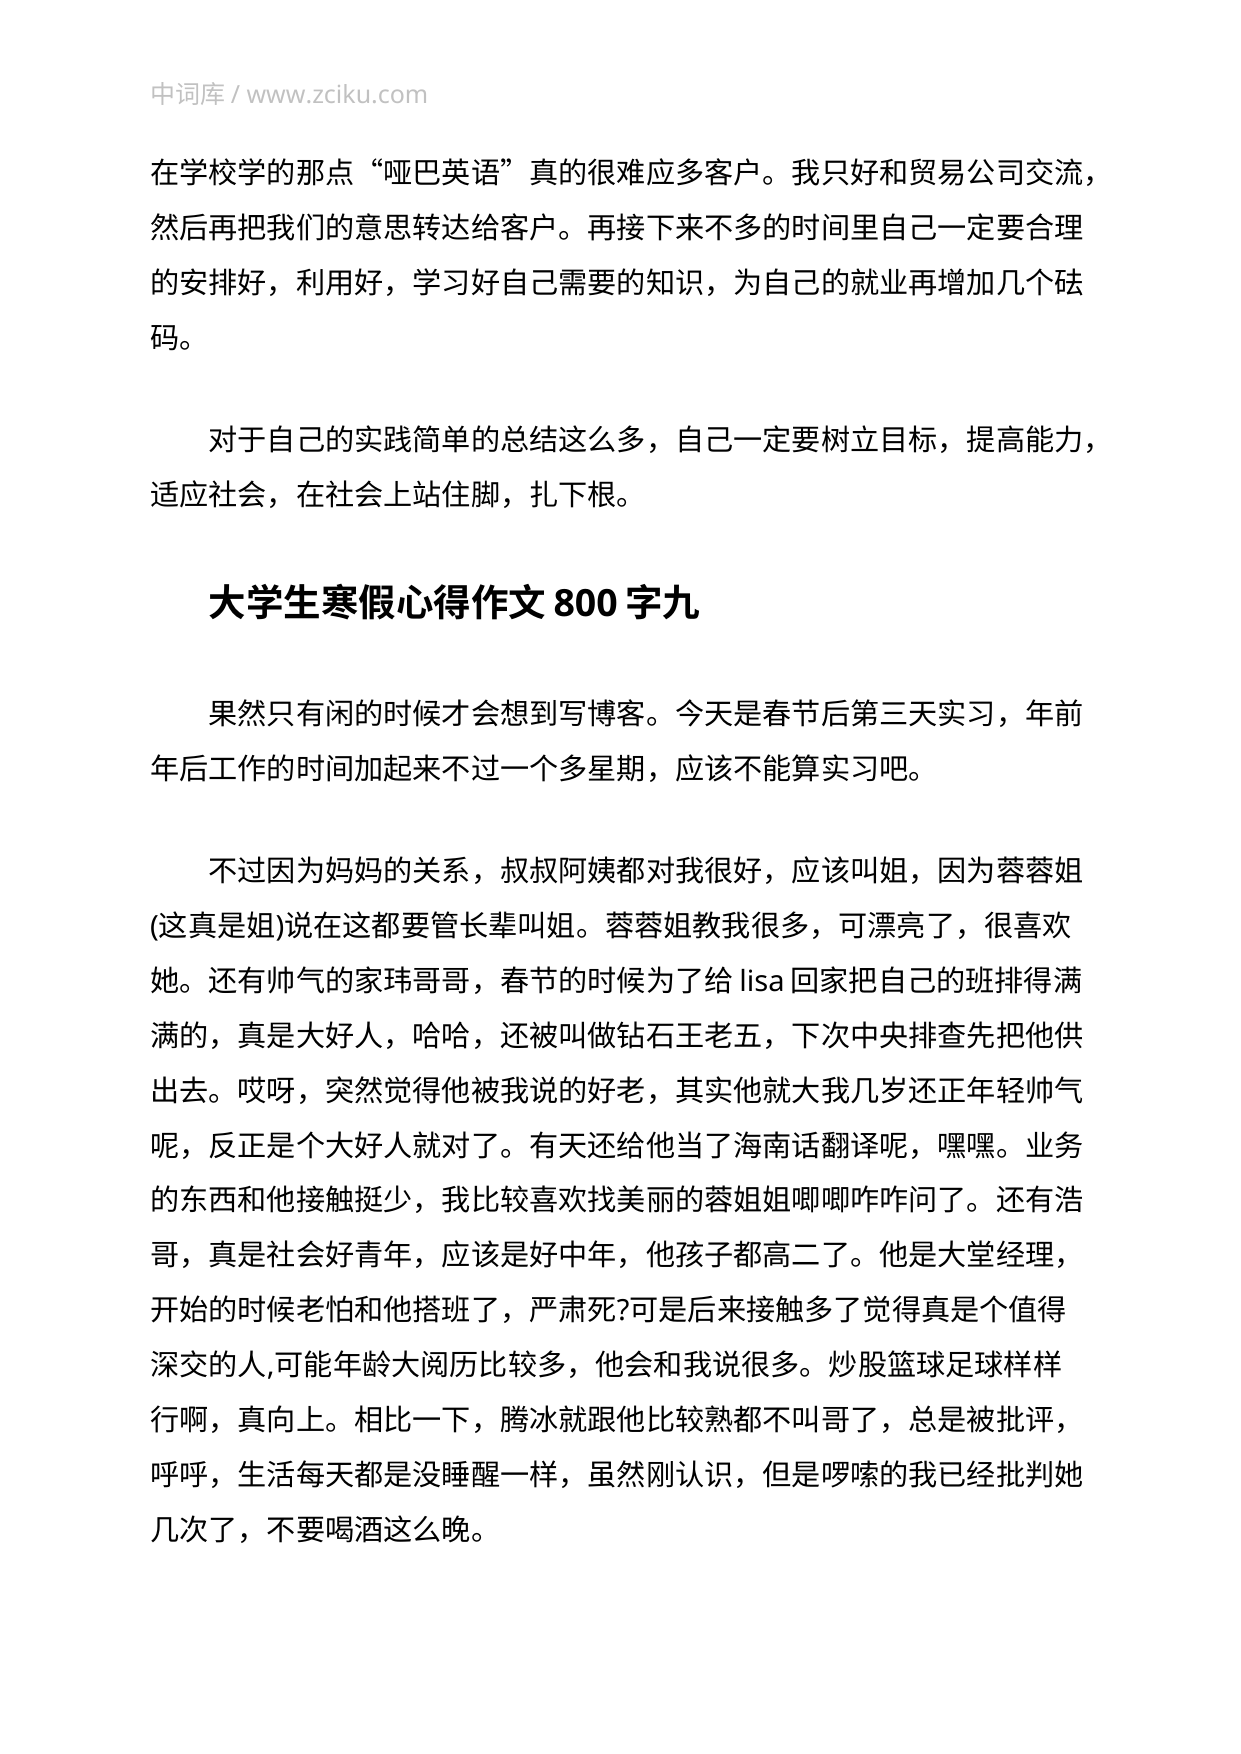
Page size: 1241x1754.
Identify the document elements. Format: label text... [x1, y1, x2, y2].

text 大学生寒假心得作文800字九 [150, 573, 1090, 628]
text 对于自己的实践简单的总结这么多，自己一定要树立目标，提高能力，适应社会，在社会上站住脚，扎下根。 [150, 416, 1090, 514]
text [150, 150, 1090, 357]
text 不过因为妈妈的关系，叔叔阿姨都对我很好，应该叫姐，因为蓉蓉姐(这真是姐)说在这都要管长辈叫姐。蓉蓉姐教我很多，可漂亮了，很喜欢她。还有帅气的家玮哥哥，春节的时候为了给lisa回家把自己的班排得满满的，真是大好人，哈哈，还被叫做钻石王老五，下次中央排查先把他供出去。哎呀，突然觉得他被我说的好老，其实他就大我几岁还正年轻帅气呢，反正是个大好人就对了。有天还给他当了海南话翻译呢，嘿嘿。业务的东西和他接触挺少，我比较喜欢找美丽的蓉姐姐唧唧咋咋问了。还有浩哥，真是社会好青年，应该是好中年，他孩子都高二了。他是大堂经理，开始的时候老怕和他搭班了，严肃死?可是后来接触多了觉得真是个值得深交的人,可能年龄大阅历比较多，他会和我说很多。炒股篮球足球样样行啊，真向上。相比一下，腾冰就跟他比较熟都不叫哥了，总是被批评，呼呼，生活每天都是没睡醒一样，虽然刚认识，但是啰嗦的我已经批判她几次了，不要喝酒这么晚。 [150, 847, 1090, 1549]
text 果然只有闲的时候才会想到写博客。今天是春节后第三天实习，年前年后工作的时间加起来不过一个多星期，应该不能算实习吧。 [150, 691, 1090, 788]
